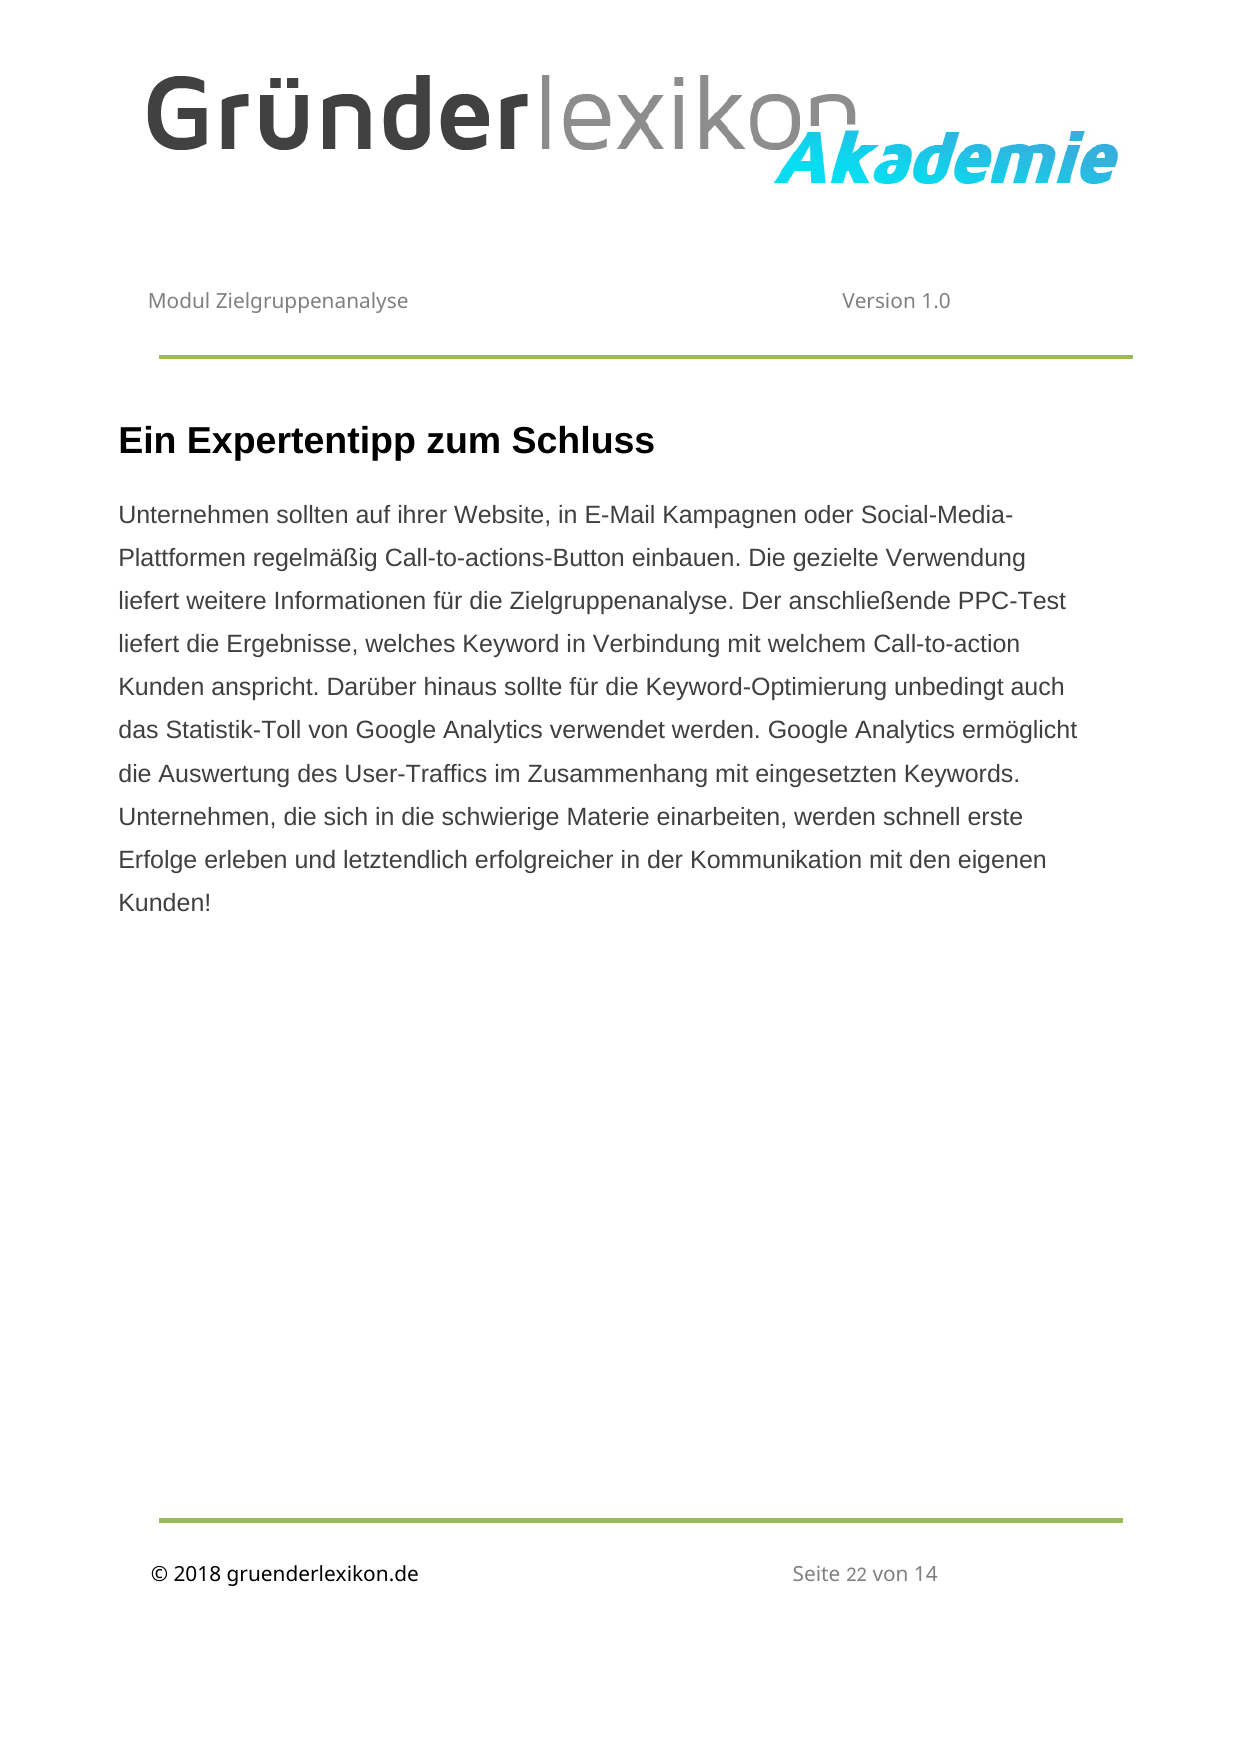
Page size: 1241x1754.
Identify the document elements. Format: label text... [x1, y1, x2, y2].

subtitle Ein Expertentipp zum Schluss [118, 418, 1093, 462]
text Unternehmen sollten auf ihrer Website, in E-Mail Kampagnen oder Social-Media-Plattformen regelmäßig Call-to-actions-Button einbauen. Die gezielte Verwendung liefert weitere Informationen für die Zielgruppenanalyse. Der anschließende PPC-Test liefert die Ergebnisse, welches Keyword in Verbindung mit welchem Call-to-action Kunden anspricht. Darüber hinaus sollte für die Keyword-Optimierung unbedingt auch das Statistik-Toll von Google Analytics verwendet werden. Google Analytics ermöglicht die Auswertung des User-Traffics im Zusammenhang mit eingesetzten Keywords. Unternehmen, die sich in die schwierige Materie einarbeiten, werden schnell erste Erfolge erleben und letztendlich erfolgreicher in der Kommunikation mit den eigenen Kunden! [118, 500, 1093, 917]
picture [147, 75, 1123, 190]
